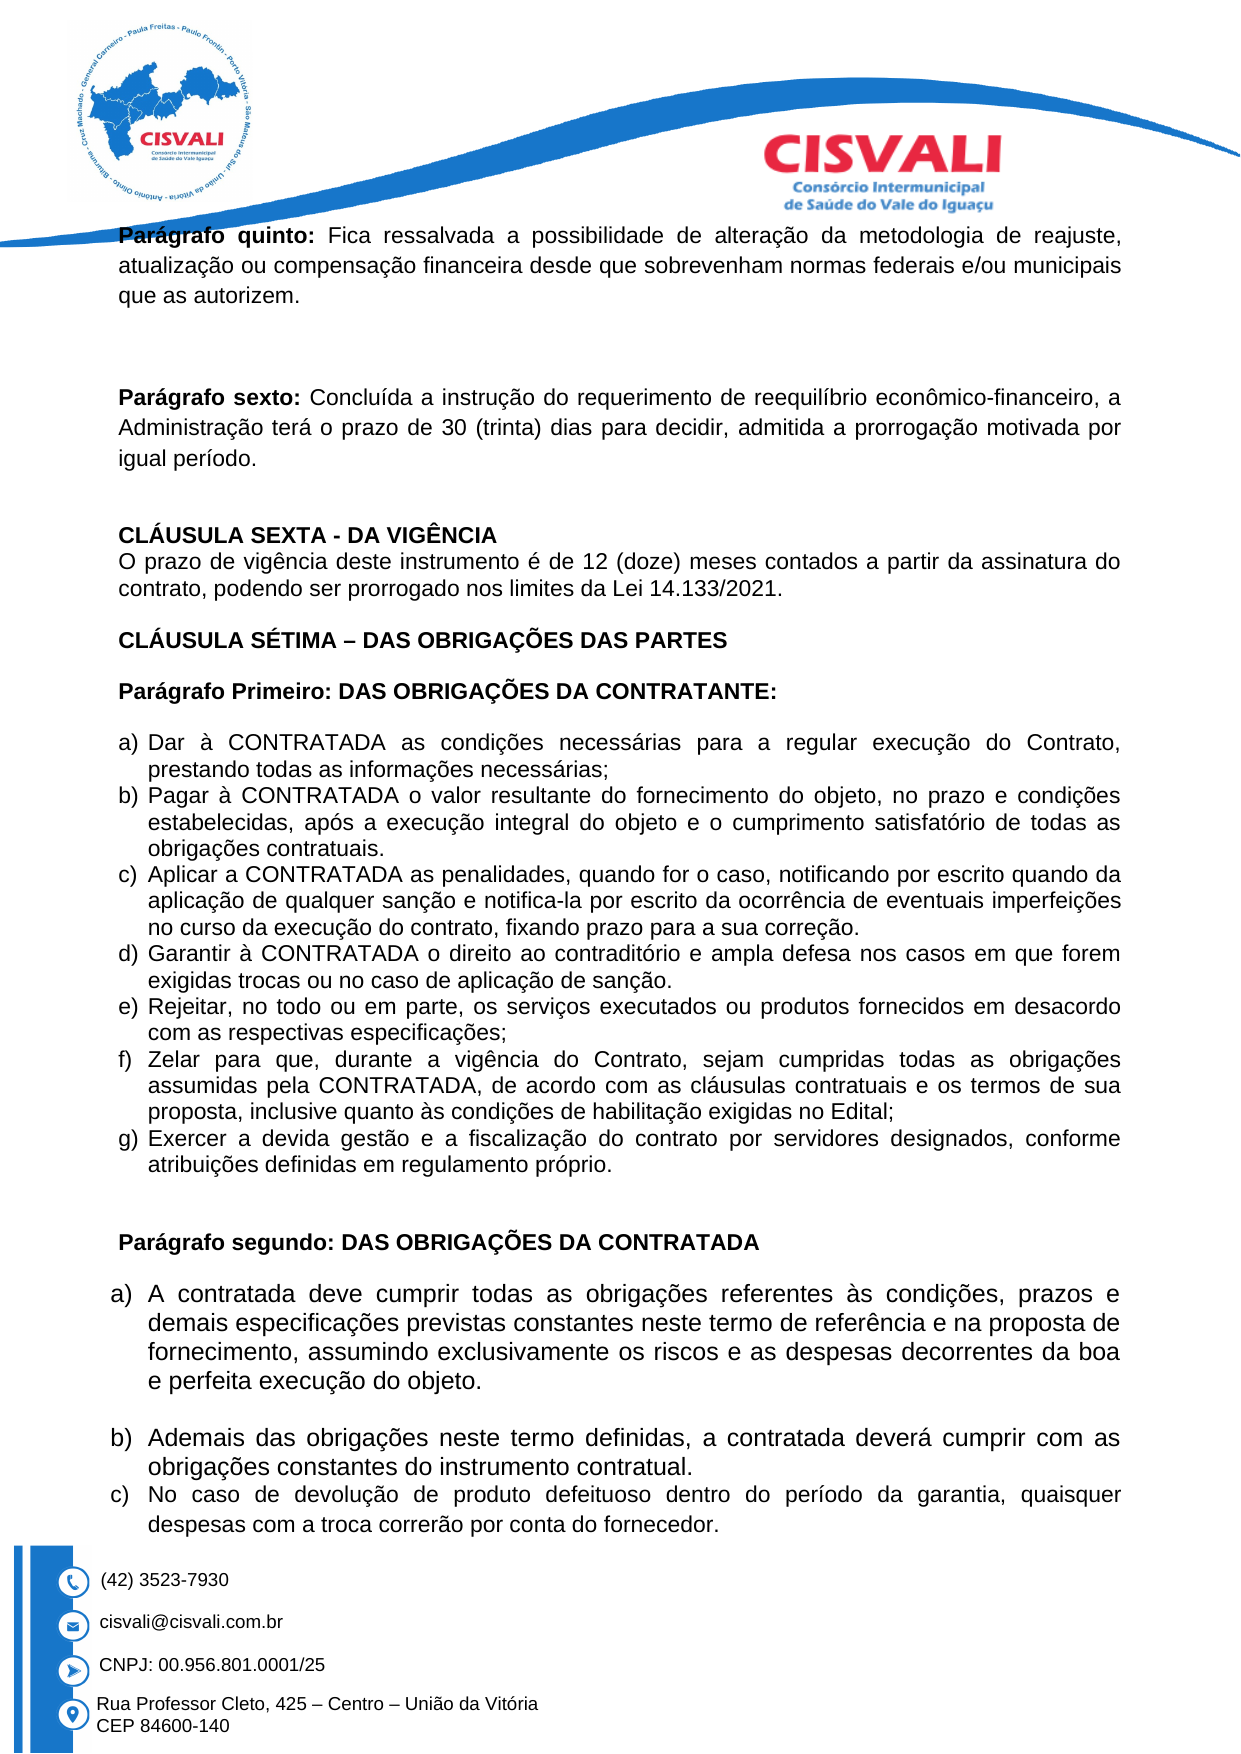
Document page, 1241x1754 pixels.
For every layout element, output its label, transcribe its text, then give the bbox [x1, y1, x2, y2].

list Exercer a devida gestão e a fiscalização do contrato por servidores designados, conforme atribuições definidas em regulamento próprio. [118, 1125, 1122, 1177]
list Ademais das obrigações neste termo definidas, a contratada deverá cumprir com as obrigações constantes do instrumento contratual. [110, 1423, 1122, 1481]
text Parágrafo Primeiro: DAS OBRIGAÇÕES DA CONTRATANTE: [118, 678, 1122, 705]
text Parágrafo segundo: DAS OBRIGAÇÕES DA CONTRATADA [118, 1228, 1122, 1255]
list Pagar à CONTRATADA o valor resultante do fornecimento do objeto, no prazo e condições estabelecidas, após a execução integral do objeto e o cumprimento satisfatório de todas as obrigações contratuais. [118, 782, 1122, 861]
text CLÁUSULA SEXTA - DA VIGÊNCIA [118, 522, 1122, 548]
list Zelar para que, durante a vigência do Contrato, sejam cumpridas todas as obrigações assumidas pela CONTRATADA, de acordo com as cláusulas contratuais e os termos de sua proposta, inclusive quanto às condições de habilitação exigidas no Edital; [118, 1046, 1122, 1125]
text CLÁUSULA SÉTIMA – DAS OBRIGAÇÕES DAS PARTES [118, 627, 1122, 654]
list Garantir à CONTRATADA o direito ao contraditório e ampla defesa nos casos em que forem exigidas trocas ou no caso de aplicação de sanção. [118, 940, 1122, 993]
text Parágrafo sexto: Concluída a instrução do requerimento de reequilíbrio econômico-financeiro, a Administração terá o prazo de 30 (trinta) dias para decidir, admitida a prorrogação motivada por igual período. [118, 384, 1122, 471]
picture [13, 1545, 93, 1753]
list Dar à CONTRATADA as condições necessárias para a regular execução do Contrato, prestando todas as informações necessárias; [118, 729, 1122, 782]
list Rejeitar, no todo ou em parte, os serviços executados ou produtos fornecidos em desacordo com as respectivas especificações; [118, 993, 1122, 1046]
list Aplicar a CONTRATADA as penalidades, quando for o caso, notificando por escrito quando da aplicação de qualquer sanção e notifica-la por escrito da ocorrência de eventuais imperfeições no curso da execução do contrato, fixando prazo para a sua correção. [118, 861, 1122, 940]
list A contratada deve cumprir todas as obrigações referentes às condições, prazos e demais especificações previstas constantes neste termo de referência e na proposta de fornecimento, assumindo exclusivamente os riscos e as despesas decorrentes da boa e perfeita execução do objeto. [110, 1279, 1122, 1394]
text O prazo de vigência deste instrumento é de 12 (doze) meses contados a partir da assinatura do contrato, podendo ser prorrogado nos limites da Lei 14.133/2021. [118, 548, 1122, 601]
picture [0, 20, 1241, 250]
text Parágrafo quinto: Fica ressalvada a possibilidade de alteração da metodologia de reajuste, atualização ou compensação financeira desde que sobrevenham normas federais e/ou municipais que as autorizem. [118, 222, 1122, 308]
list No caso de devolução de produto defeituoso dentro do período da garantia, quaisquer despesas com a troca correrão por conta do fornecedor. [110, 1481, 1122, 1537]
